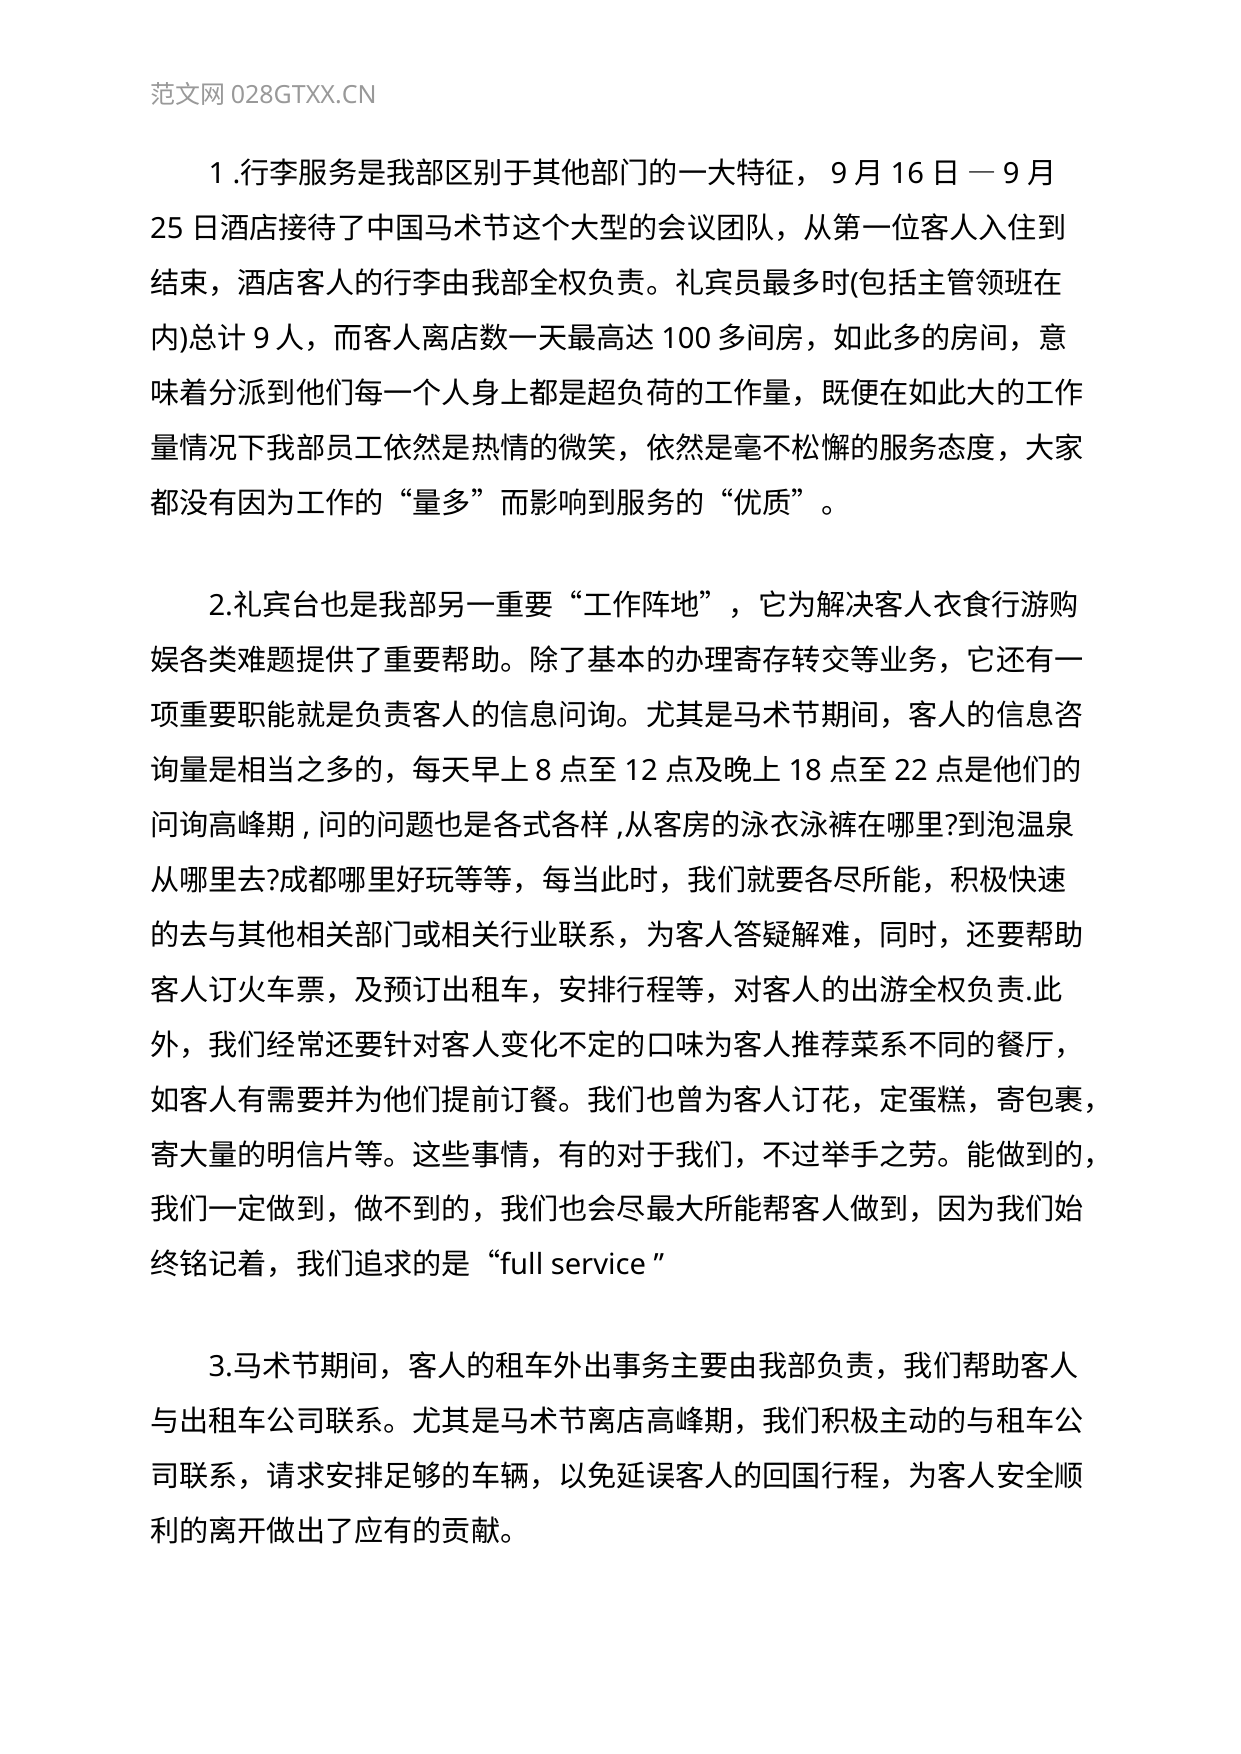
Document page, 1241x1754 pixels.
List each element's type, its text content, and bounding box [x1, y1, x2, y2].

text 1 .行李服务是我部区别于其他部门的一大特征， 9 月 16 日 — 9 月 25 日酒店接待了中国马术节这个大型的会议团队，从第一位客人入住到结束，酒店客人的行李由我部全权负责。礼宾员最多时(包括主管领班在内)总计 9人，而客人离店数一天最高达 100多间房，如此多的房间，意味着分派到他们每一个人身上都是超负荷的工作量，既便在如此大的工作量情况下我部员工依然是热情的微笑，依然是毫不松懈的服务态度，大家都没有因为工作的“量多”而影响到服务的“优质”。 [150, 150, 1090, 522]
text 2.礼宾台也是我部另一重要“工作阵地”，它为解决客人衣食行游购娱各类难题提供了重要帮助。除了基本的办理寄存转交等业务，它还有一项重要职能就是负责客人的信息问询。尤其是马术节期间，客人的信息咨询量是相当之多的，每天早上8 点至 12 点及晚上 18 点至 22 点是他们的问询高峰期 , 问的问题也是各式各样 ,从客房的泳衣泳裤在哪里?到泡温泉从哪里去?成都哪里好玩等等，每当此时，我们就要各尽所能，积极快速的去与其他相关部门或相关行业联系，为客人答疑解难，同时，还要帮助客人订火车票，及预订出租车，安排行程等，对客人的出游全权负责.此外，我们经常还要针对客人变化不定的口味为客人推荐菜系不同的餐厅，如客人有需要并为他们提前订餐。我们也曾为客人订花，定蛋糕，寄包裹，寄大量的明信片等。这些事情，有的对于我们，不过举手之劳。能做到的，我们一定做到，做不到的，我们也会尽最大所能帮客人做到，因为我们始终铭记着，我们追求的是“full service ” [150, 582, 1090, 1283]
text 3.马术节期间，客人的租车外出事务主要由我部负责，我们帮助客人与出租车公司联系。尤其是马术节离店高峰期，我们积极主动的与租车公司联系，请求安排足够的车辆，以免延误客人的回国行程，为客人安全顺利的离开做出了应有的贡献。 [150, 1343, 1090, 1550]
